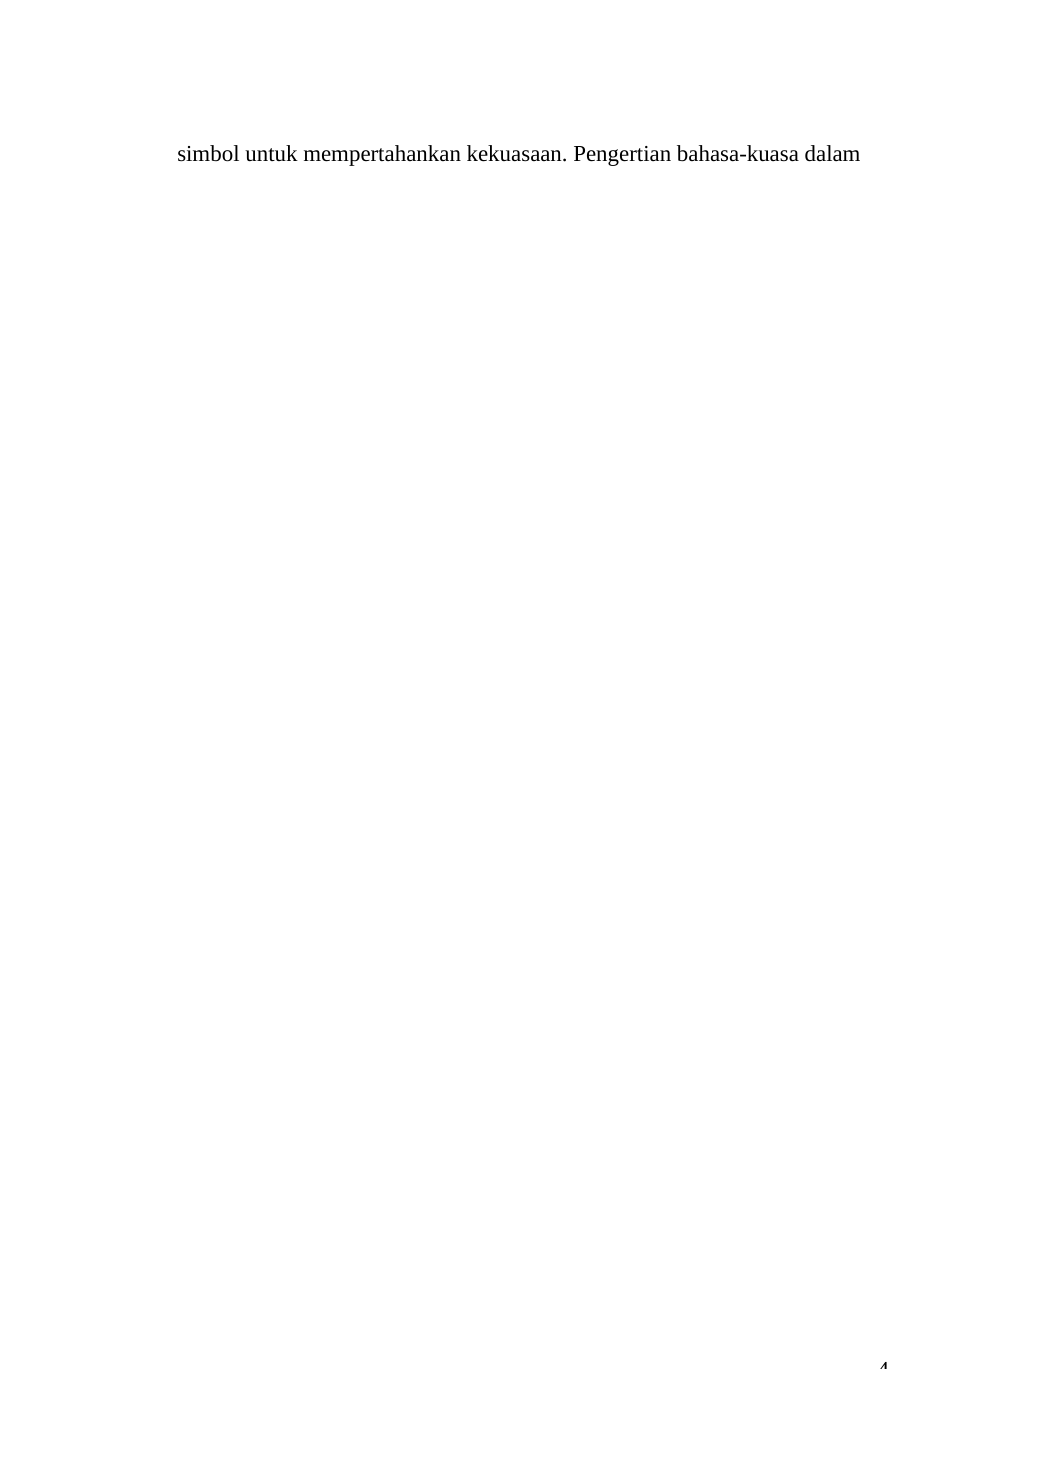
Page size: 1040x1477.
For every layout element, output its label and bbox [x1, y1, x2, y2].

text [177, 139, 892, 166]
